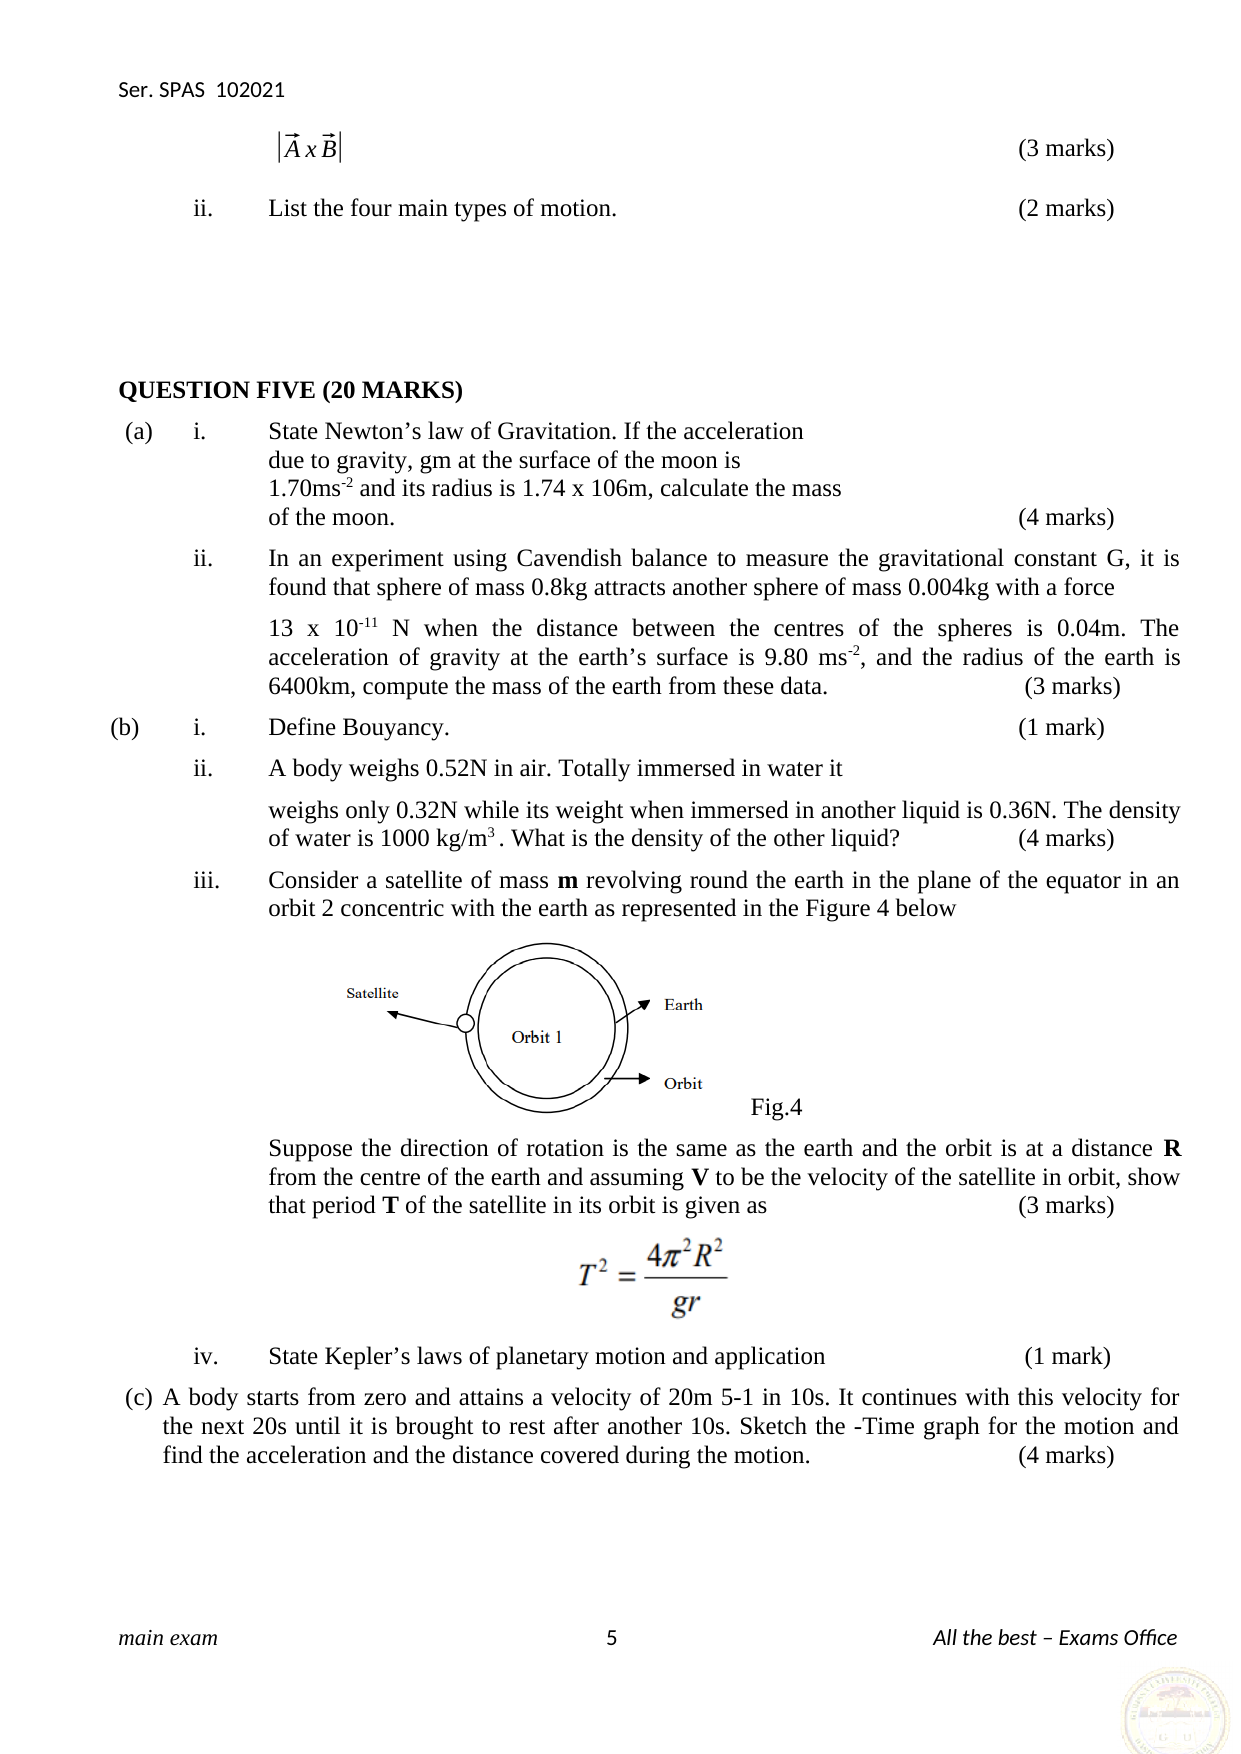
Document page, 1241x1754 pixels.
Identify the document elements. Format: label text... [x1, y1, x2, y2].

picture [568, 1231, 732, 1329]
list A body starts from zero and attains a velocity of 20m 5-1 in 10s. It continues with this velocity for the next 20s until it is brought to rest after another 10s. Sketch the -Time graph for the motion and find the acceleration and the distance covered during the motion. (4 marks) [125, 1382, 1181, 1468]
text Suppose the direction of rotation is the same as the earth and the orbit is at a distance R from the centre of the earth and assuming V to be the velocity of the satellite in orbit, show that period T of the satellite in its orbit is given as (3 marks) [268, 1133, 1181, 1219]
text 13 x 10-11 N when the distance between the centres of the spheres is 0.04m. The acceleration of gravity at the earth’s surface is 9.80 ms-2, and the radius of the earth is 6400km, compute the mass of the earth from these data. (3 marks) [268, 613, 1181, 700]
text due to gravity, gm at the surface of the moon is [207, 445, 1181, 473]
picture [311, 934, 751, 1115]
list i. State Newton’s law of Gravitation. If the acceleration [125, 416, 1181, 445]
list Consider a satellite of mass m revolving round the earth in the plane of the equator in an orbit 2 concentric with the earth as represented in the Figure 4 below [193, 865, 1181, 922]
list i. Define Bouyancy. (1 mark) [110, 712, 1181, 741]
text QUESTION FIVE (20 MARKS) [118, 375, 1181, 403]
text ii. List the four main types of motion. (2 marks) [193, 193, 1181, 222]
text of the moon. (4 marks) [207, 502, 1181, 531]
text weighs only 0.32N while its weight when immersed in another liquid is 0.36N. The density of water is 1000 kg/m3 . What is the density of the other liquid? (4 marks) [268, 795, 1181, 852]
text ii. In an experiment using Cavendish balance to measure the gravitational constant G, it is found that sphere of mass 0.8kg attracts another sphere of mass 0.004kg with a force [193, 543, 1181, 601]
text iv. State Kepler’s laws of planetary motion and application (1 mark) [118, 1341, 1181, 1370]
text (3 marks) [193, 131, 1181, 165]
text 1.70ms-2 and its radius is 1.74 x 106m, calculate the mass [207, 473, 1181, 502]
text ii. A body weighs 0.52N in air. Totally immersed in water it [118, 753, 1181, 782]
